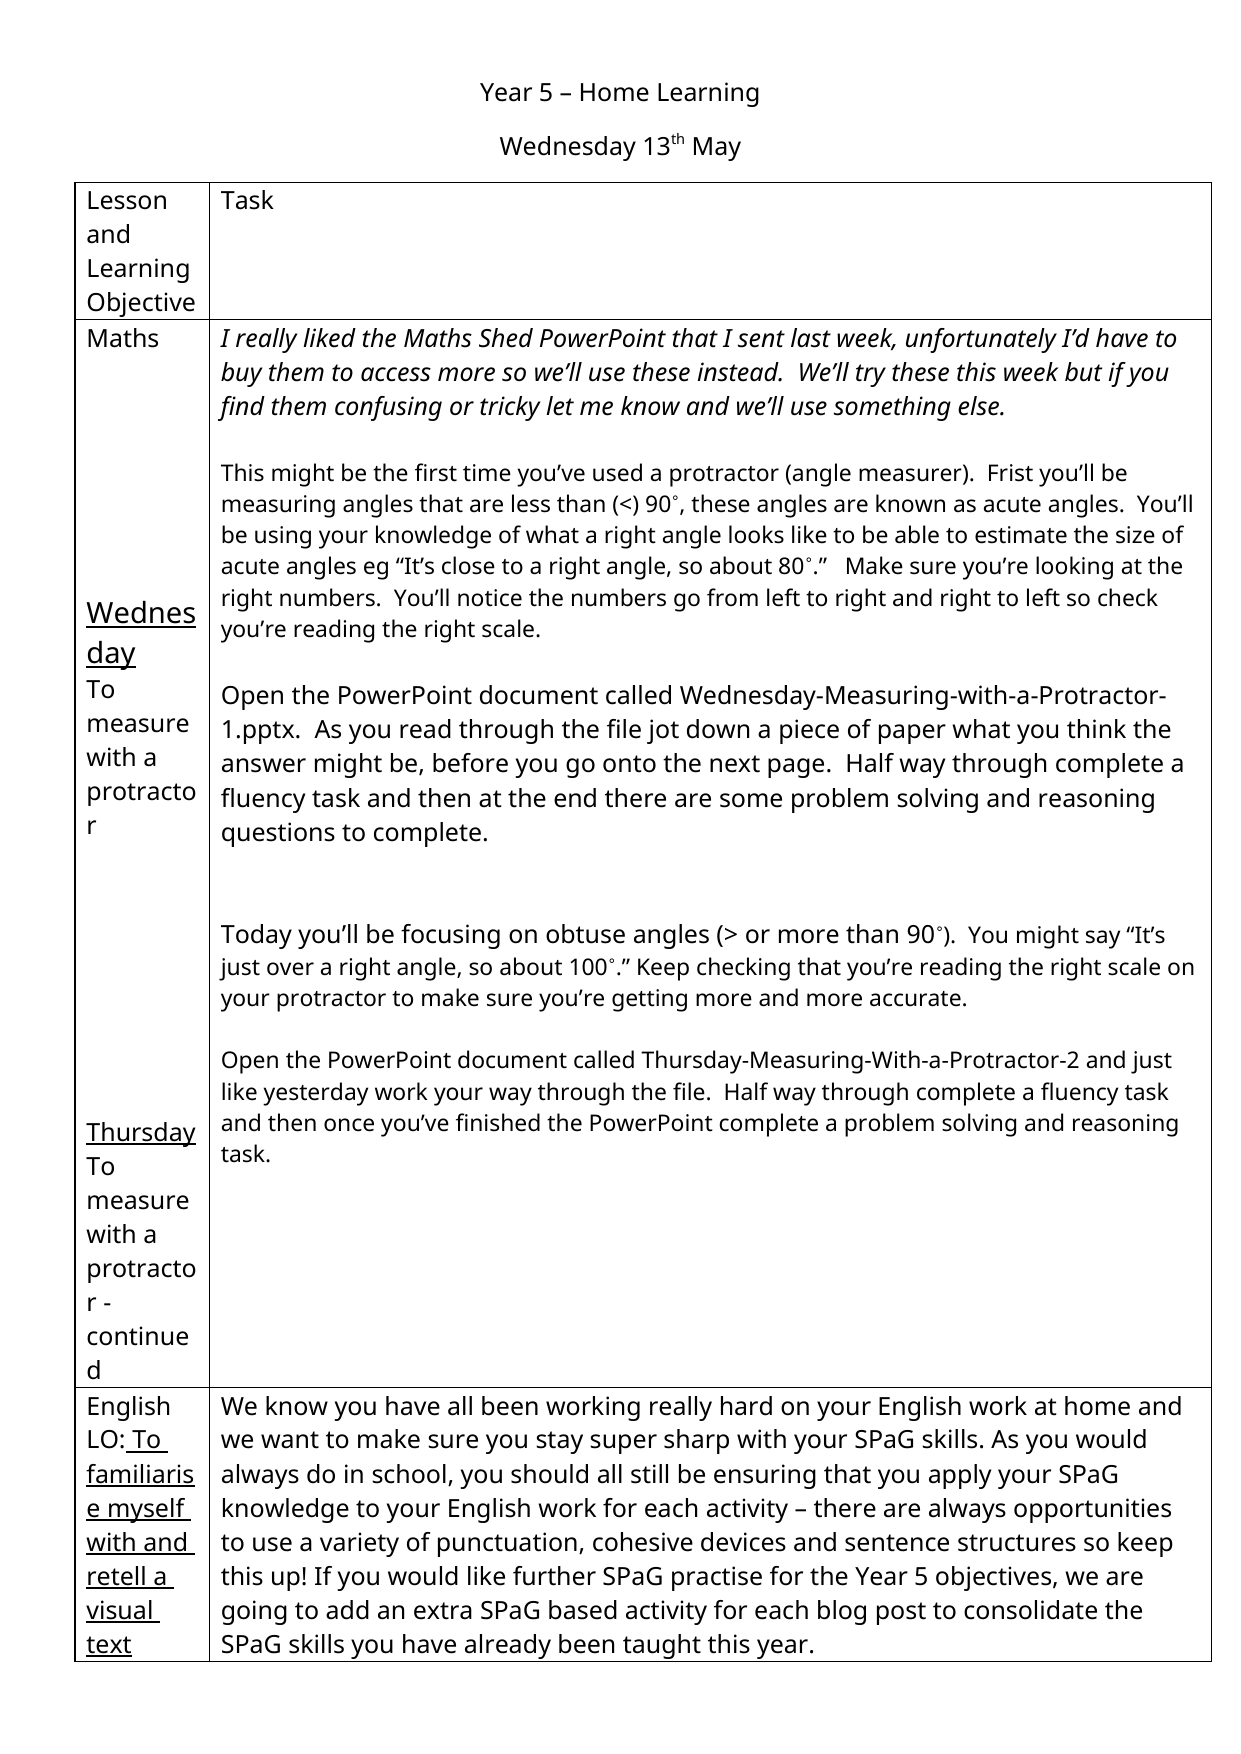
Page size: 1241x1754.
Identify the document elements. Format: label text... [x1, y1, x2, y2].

text Wednesday 13th May [75, 128, 1165, 162]
table_header Task [210, 183, 1211, 319]
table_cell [76, 1388, 209, 1661]
table_header Lesson and Learning Objective [76, 183, 209, 319]
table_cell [210, 1388, 1211, 1661]
table_cell I really liked the Maths Shed PowerPoint that I sent last week, unfortunately I’d have to buy them to access more so we’ll use these instead. We’ll try these this week but if you find them confusing or tricky let me know and we’ll use something else. This might be the first time you’ve used a protractor (angle measurer). Frist you’ll be measuring angles that are less than (<) 90˚, these angles are known as acute angles. You’ll be using your knowledge of what a right angle looks like to be able to estimate the size of acute angles eg “It’s close to a right angle, so about 80˚.” Make sure you’re looking at the right numbers. You’ll notice the numbers go from left to right and right to left so check you’re reading the right scale. Open the PowerPoint document called Wednesday-Measuring-with-a-Protractor-1.pptx. As you read through the file jot down a piece of paper what you think the answer might be, before you go onto the next page. Half way through complete a fluency task and then at the end there are some problem solving and reasoning questions to complete. Today you’ll be focusing on obtuse angles (> or more than 90˚). You might say “It’s just over a right angle, so about 100˚.” Keep checking that you’re reading the right scale on your protractor to make sure you’re getting more and more accurate. Open the PowerPoint document called Thursday-Measuring-With-a-Protractor-2 and just like yesterday work your way through the file. Half way through complete a fluency task and then once you’ve finished the PowerPoint complete a problem solving and reasoning task. [210, 320, 1211, 1387]
table_cell Maths Wednesday To measure with a protractor Thursday To measure with a protractor - continued [76, 320, 209, 1387]
text Year 5 – Home Learning [75, 75, 1165, 109]
